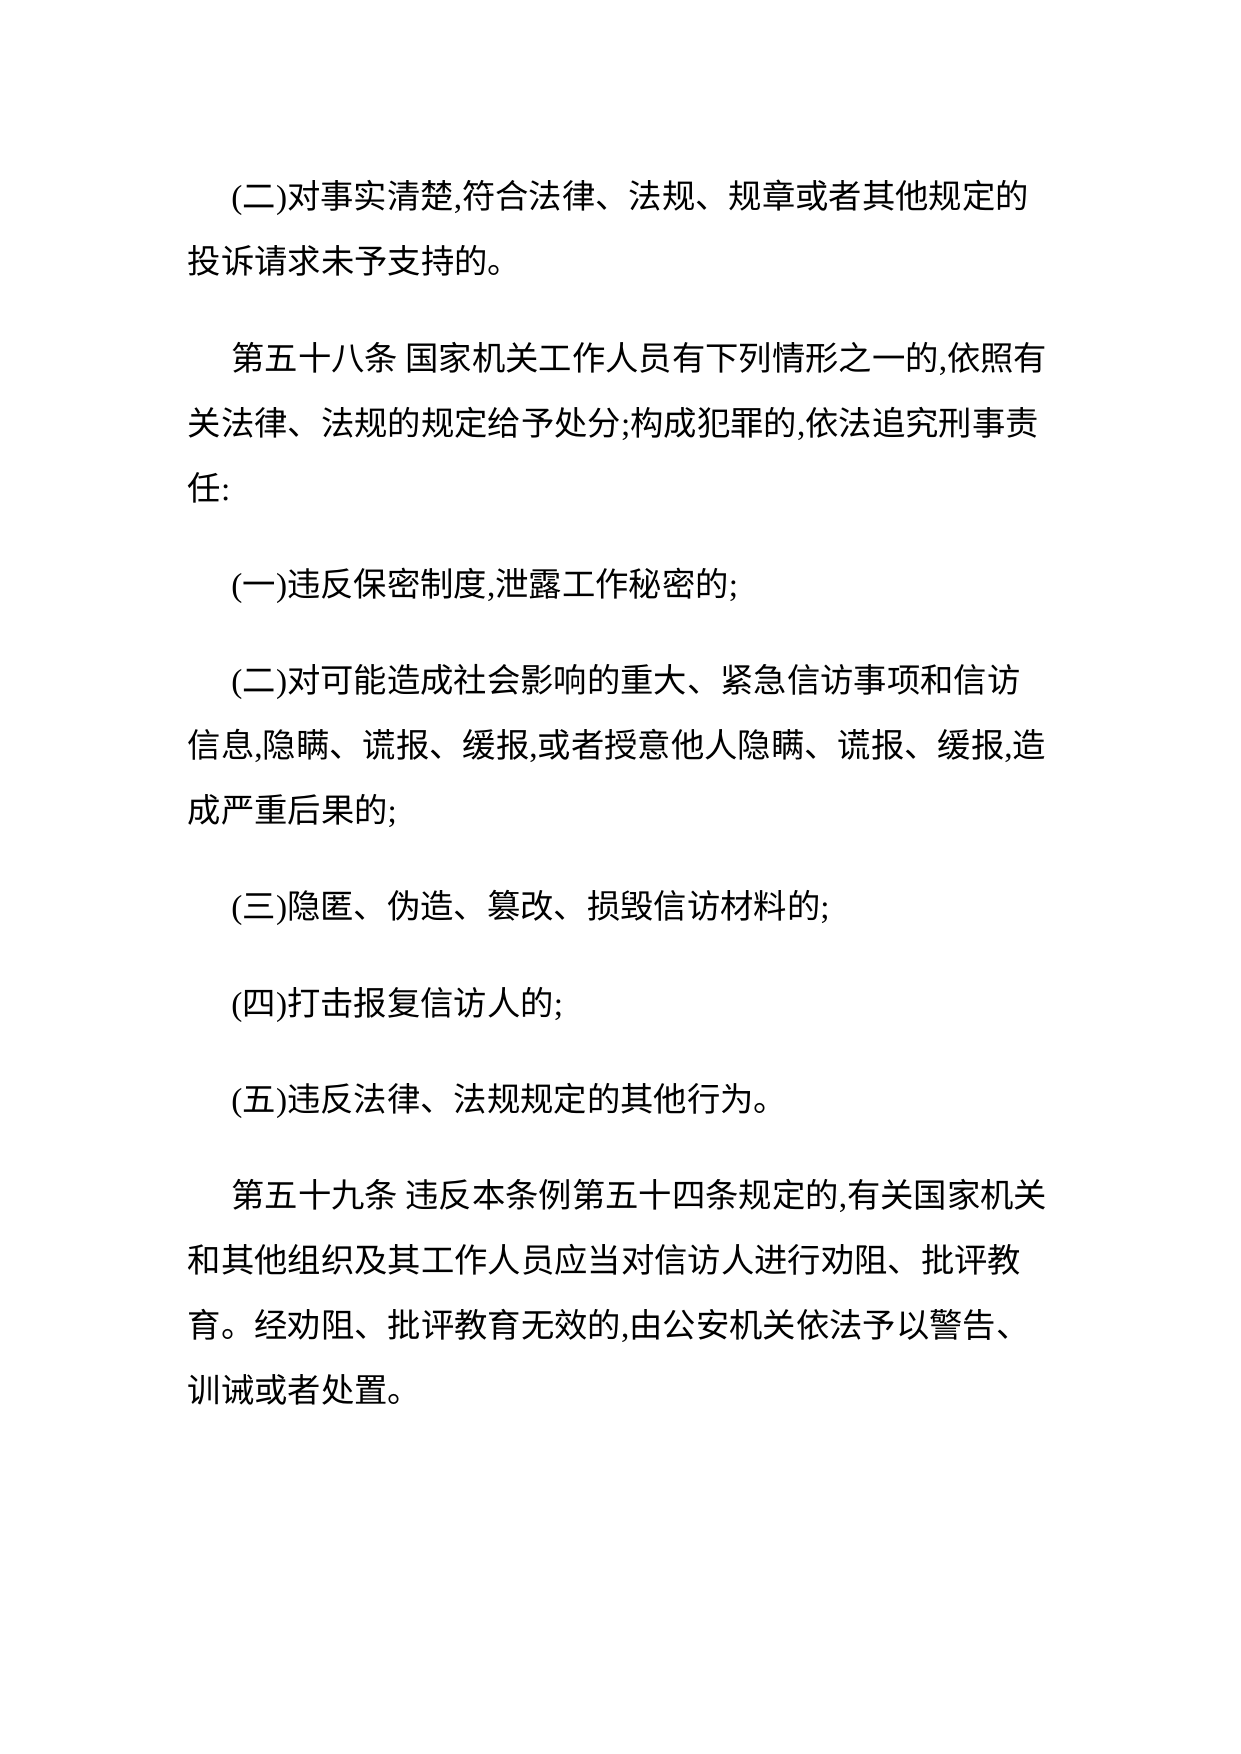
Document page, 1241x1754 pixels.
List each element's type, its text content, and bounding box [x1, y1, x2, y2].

text (一)违反保密制度,泄露工作秘密的; [187, 549, 1053, 614]
text (三)隐匿、伪造、篡改、损毁信访材料的; [187, 872, 1053, 937]
text (二)对事实清楚,符合法律、法规、规章或者其他规定的投诉请求未予支持的。 [187, 162, 1053, 292]
text 第五十九条 违反本条例第五十四条规定的,有关国家机关和其他组织及其工作人员应当对信访人进行劝阻、批评教育。经劝阻、批评教育无效的,由公安机关依法予以警告、训诫或者处置。 [187, 1161, 1053, 1421]
text (五)违反法律、法规规定的其他行为。 [187, 1064, 1053, 1129]
text (二)对可能造成社会影响的重大、紧急信访事项和信访信息,隐瞒、谎报、缓报,或者授意他人隐瞒、谎报、缓报,造成严重后果的; [187, 646, 1053, 841]
text (四)打击报复信访人的; [187, 968, 1053, 1033]
text 第五十八条 国家机关工作人员有下列情形之一的,依照有关法律、法规的规定给予处分;构成犯罪的,依法追究刑事责任: [187, 323, 1053, 518]
